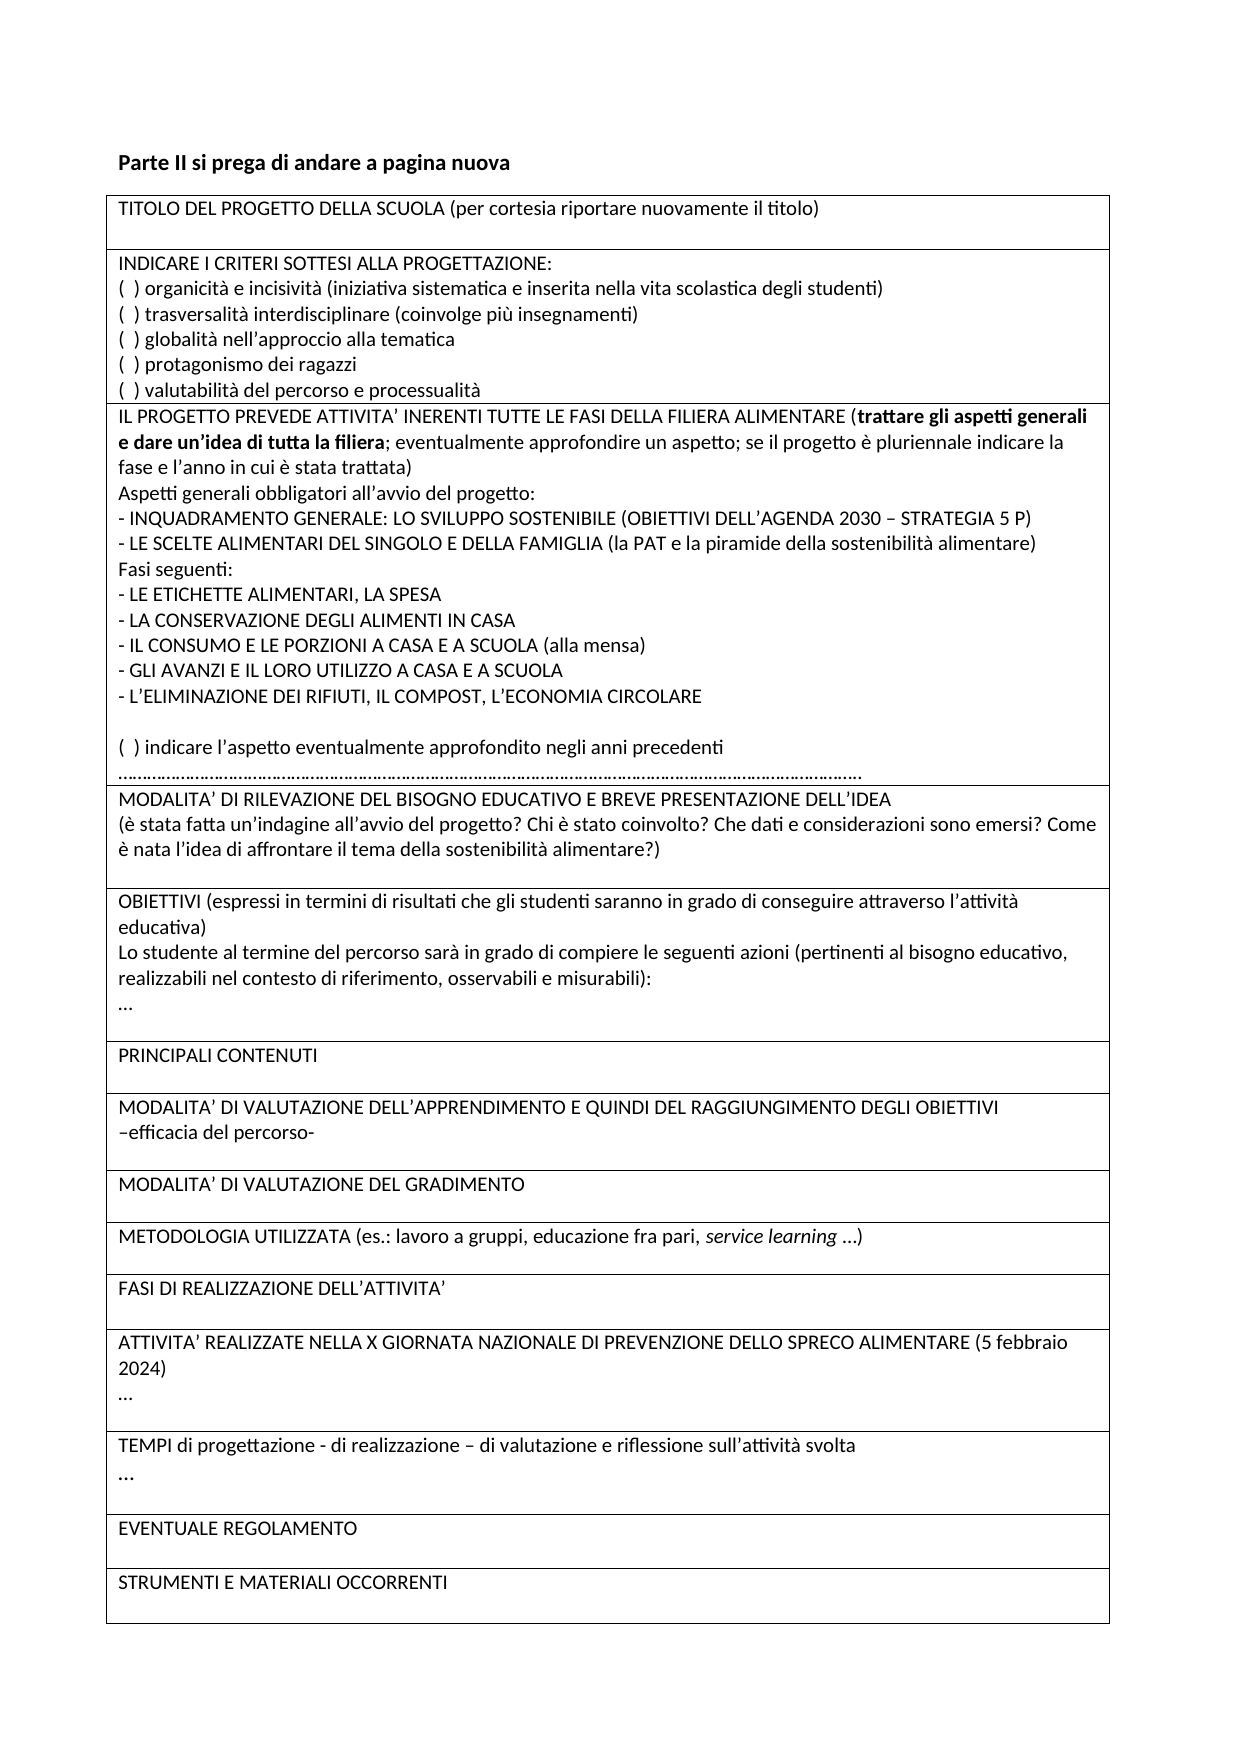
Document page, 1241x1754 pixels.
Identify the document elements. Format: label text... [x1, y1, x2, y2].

table_cell STRUMENTI E MATERIALI OCCORRENTI [107, 1569, 1109, 1623]
table_cell OBIETTIVI (espressi in termini di risultati che gli studenti saranno in grado di conseguire attraverso l’attività educativa) Lo studente al termine del percorso sarà in grado di compiere le seguenti azioni (pertinenti al bisogno educativo, realizzabili nel contesto di riferimento, osservabili e misurabili): … [107, 889, 1109, 1041]
table_cell FASI DI REALIZZAZIONE DELL’ATTIVITA’ [107, 1275, 1109, 1328]
table_cell MODALITA’ DI VALUTAZIONE DEL GRADIMENTO [107, 1171, 1109, 1222]
table_cell PRINCIPALI CONTENUTI [107, 1042, 1109, 1093]
table_cell ATTIVITA’ REALIZZATE NELLA X GIORNATA NAZIONALE DI PREVENZIONE DELLO SPRECO ALIMENTARE (5 febbraio 2024) … [107, 1330, 1109, 1431]
table_cell EVENTUALE REGOLAMENTO [107, 1515, 1109, 1568]
table_cell MODALITA’ DI VALUTAZIONE DELL’APPRENDIMENTO E QUINDI DEL RAGGIUNGIMENTO DEGLI OBIETTIVI –efficacia del percorso- [107, 1094, 1109, 1170]
table_header TITOLO DEL PROGETTO DELLA SCUOLA (per cortesia riportare nuovamente il titolo) [107, 196, 1109, 249]
table_cell METODOLOGIA UTILIZZATA (es.: lavoro a gruppi, educazione fra pari, service learning …) [107, 1223, 1109, 1274]
table_cell INDICARE I CRITERI SOTTESI ALLA PROGETTAZIONE: ( ) organicità e incisività (iniziativa sistematica e inserita nella vita scolastica degli studenti) ( ) trasversalità interdisciplinare (coinvolge più insegnamenti) ( ) globalità nell’approccio alla tematica ( ) protagonismo dei ragazzi ( ) valutabilità del percorso e processualità [107, 250, 1109, 402]
text Parte II si prega di andare a pagina nuova [118, 148, 1122, 176]
table_cell TEMPI di progettazione - di realizzazione – di valutazione e riflessione sull’attività svolta … [107, 1432, 1109, 1514]
table_cell MODALITA’ DI RILEVAZIONE DEL BISOGNO EDUCATIVO E BREVE PRESENTAZIONE DELL’IDEA (è stata fatta un’indagine all’avvio del progetto? Chi è stato coinvolto? Che dati e considerazioni sono emersi? Come è nata l’idea di affrontare il tema della sostenibilità alimentare?) [107, 786, 1109, 887]
table_cell IL PROGETTO PREVEDE ATTIVITA’ INERENTI TUTTE LE FASI DELLA FILIERA ALIMENTARE (trattare gli aspetti generali e dare un’idea di tutta la filiera; eventualmente approfondire un aspetto; se il progetto è pluriennale indicare la fase e l’anno in cui è stata trattata) Aspetti generali obbligatori all’avvio del progetto: - INQUADRAMENTO GENERALE: LO SVILUPPO SOSTENIBILE (OBIETTIVI DELL’AGENDA 2030 – STRATEGIA 5 P) - LE SCELTE ALIMENTARI DEL SINGOLO E DELLA FAMIGLIA (la PAT e la piramide della sostenibilità alimentare) Fasi seguenti: - LE ETICHETTE ALIMENTARI, LA SPESA - LA CONSERVAZIONE DEGLI ALIMENTI IN CASA - IL CONSUMO E LE PORZIONI A CASA E A SCUOLA (alla mensa) - GLI AVANZI E IL LORO UTILIZZO A CASA E A SCUOLA - L’ELIMINAZIONE DEI RIFIUTI, IL COMPOST, L’ECONOMIA CIRCOLARE ( ) indicare l’aspetto eventualmente approfondito negli anni precedenti ……………………………………………………………………………………………………………………………………….. [107, 404, 1109, 785]
